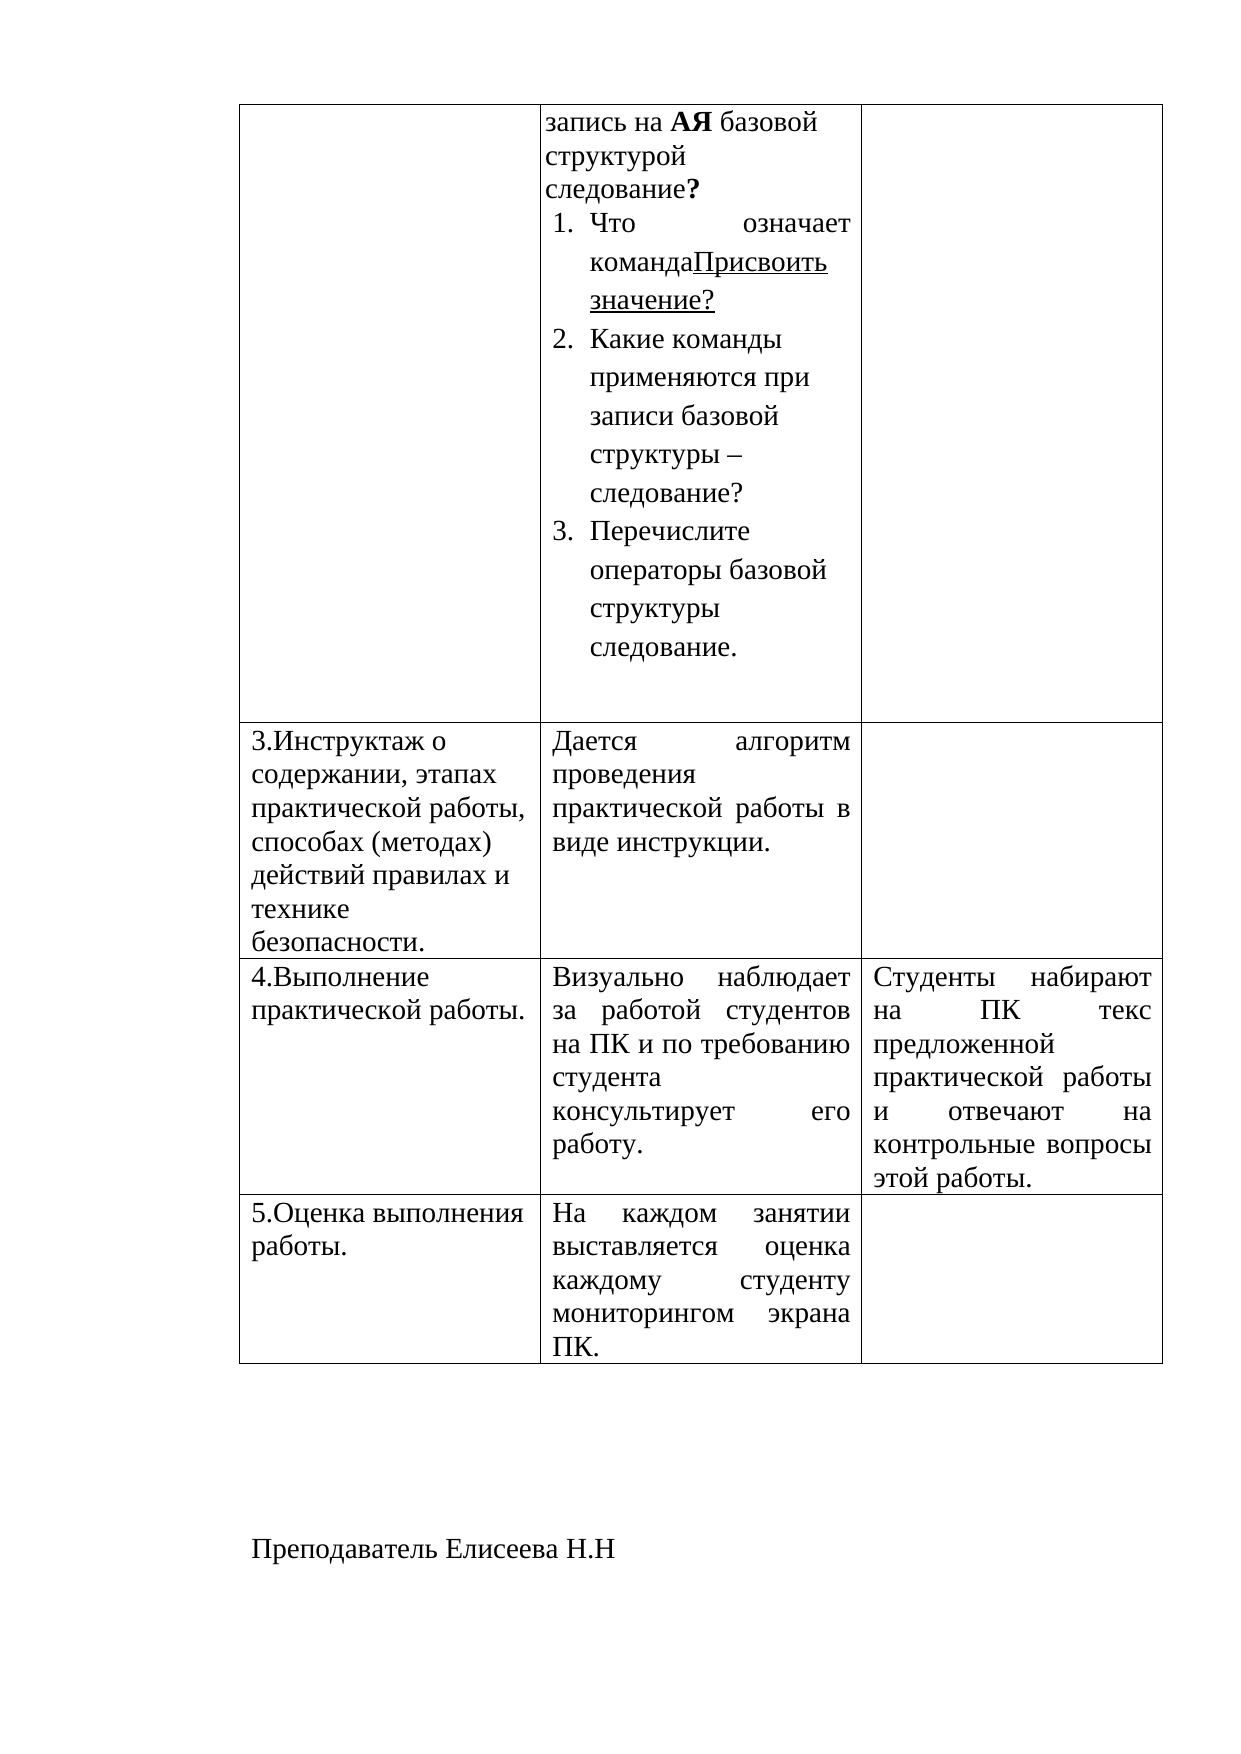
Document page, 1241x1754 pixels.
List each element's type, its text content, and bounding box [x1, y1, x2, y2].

table_cell 3.Инструктаж о содержании, этапах практической работы, способах (методах) действий правилах и технике безопасности. [240, 723, 540, 958]
table_cell 5.Оценка выполнения работы. [240, 1195, 540, 1362]
table_cell [862, 1195, 1162, 1362]
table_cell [240, 105, 540, 722]
text Преподаватель Елисеева Н.Н [251, 1531, 1152, 1565]
table_cell Дается алгоритм проведения практической работы в виде инструкции. [541, 723, 861, 958]
table_cell Визуально наблюдает за работой студентов на ПК и по требованию студента консультирует его работу. [541, 959, 861, 1194]
table_cell 4.Выполнение практической работы. [240, 959, 540, 1194]
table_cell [862, 105, 1162, 722]
table_cell [862, 723, 1162, 958]
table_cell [541, 105, 861, 722]
table_cell На каждом занятии выставляется оценка каждому студенту мониторингом экрана ПК. [541, 1195, 861, 1362]
table_cell Студенты набирают на ПК текс предложенной практической работы и отвечают на контрольные вопросы этой работы. [862, 959, 1162, 1194]
